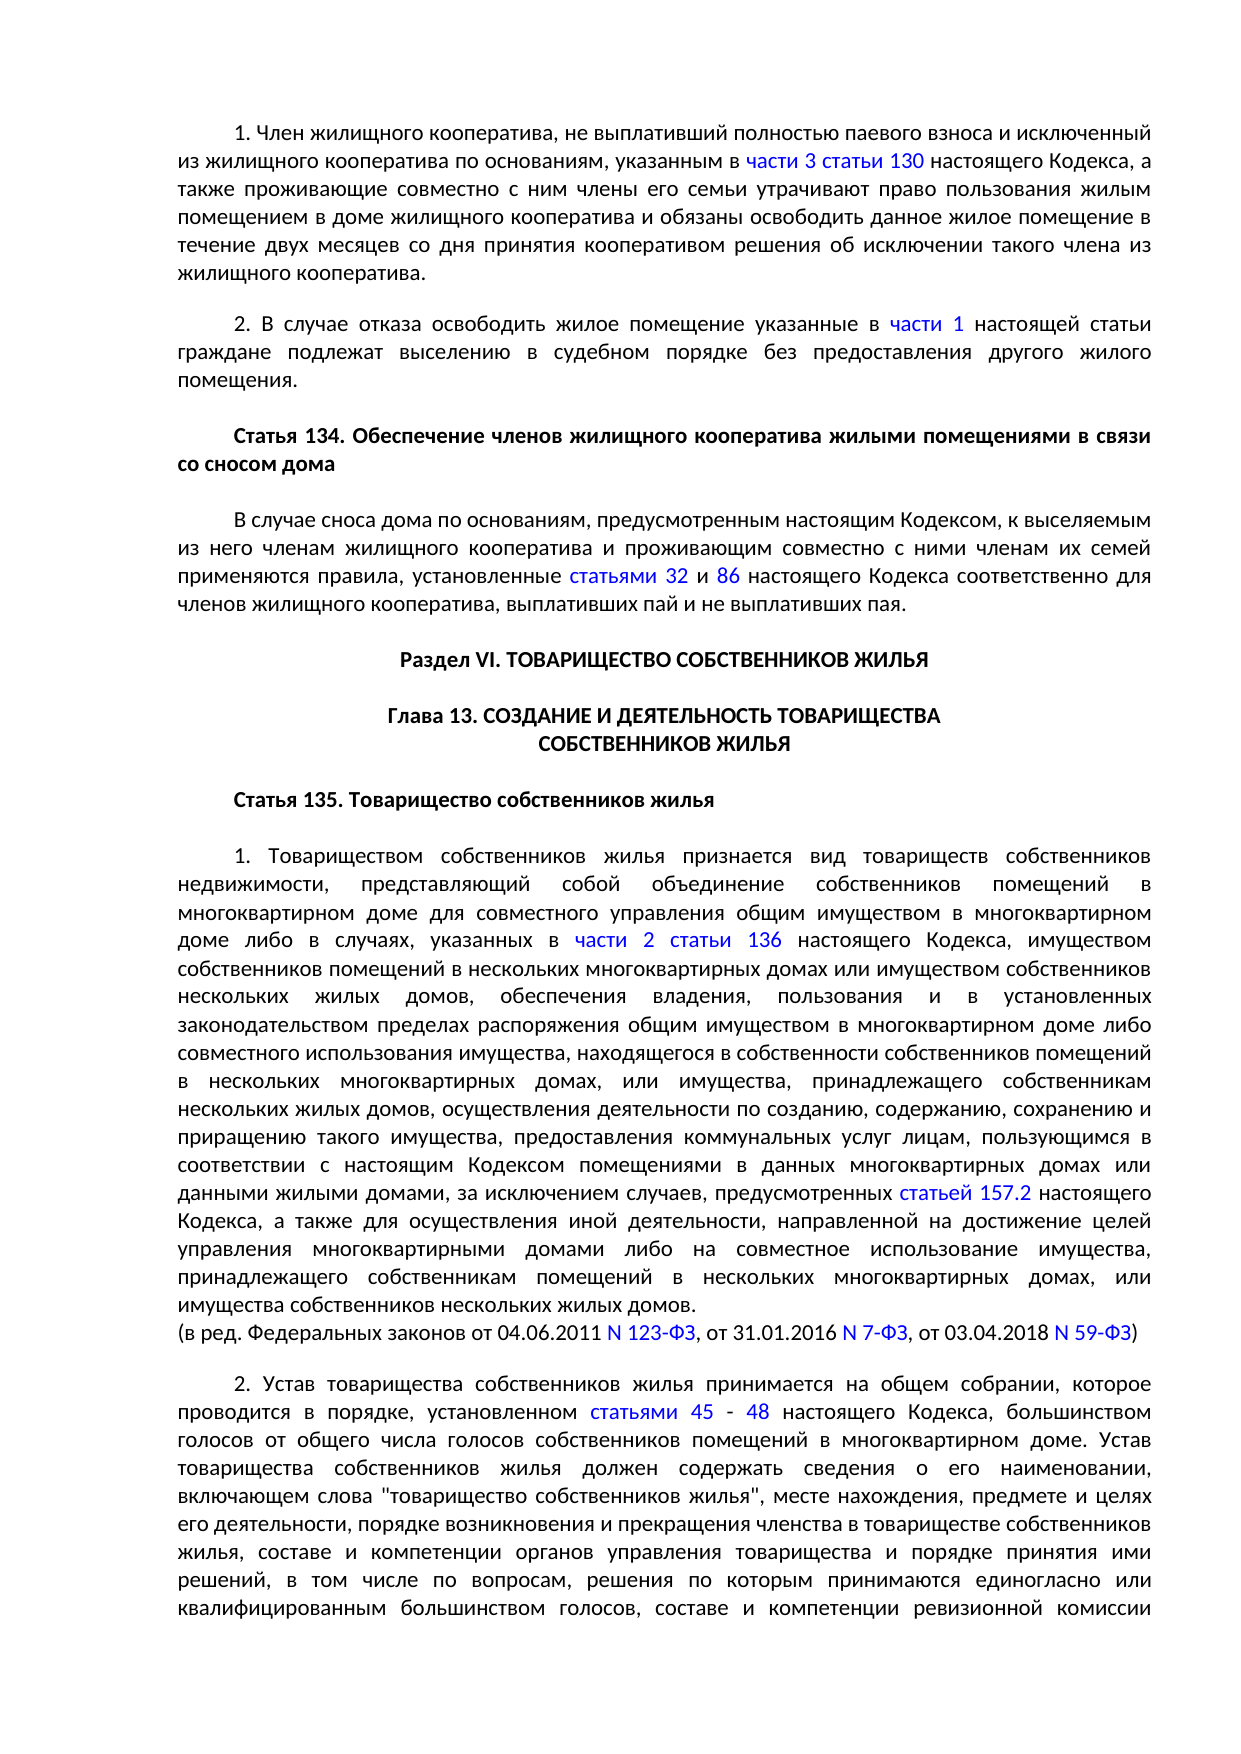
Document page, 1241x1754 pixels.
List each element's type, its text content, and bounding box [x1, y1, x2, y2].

title СОБСТВЕННИКОВ ЖИЛЬЯ [177, 729, 1152, 757]
text В случае сноса дома по основаниям, предусмотренным настоящим Кодексом, к выселяемым из него членам жилищного кооператива и проживающим совместно с ними членам их семей применяются правила, установленные статьями 32 и 86 настоящего Кодекса соответственно для членов жилищного кооператива, выплативших пай и не выплативших пая. [177, 505, 1152, 617]
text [177, 1369, 1152, 1621]
text (в ред. Федеральных законов от 04.06.2011 N 123-ФЗ, от 31.01.2016 N 7-ФЗ, от 03.04.2018 N 59-ФЗ) [177, 1318, 1152, 1346]
title Статья 134. Обеспечение членов жилищного кооператива жилыми помещениями в связи со сносом дома [177, 421, 1152, 477]
text 2. В случае отказа освободить жилое помещение указанные в части 1 настоящей статьи граждане подлежат выселению в судебном порядке без предоставления другого жилого помещения. [177, 309, 1152, 393]
title Глава 13. СОЗДАНИЕ И ДЕЯТЕЛЬНОСТЬ ТОВАРИЩЕСТВА [177, 701, 1152, 729]
text 1. Товариществом собственников жилья признается вид товариществ собственников недвижимости, представляющий собой объединение собственников помещений в многоквартирном доме для совместного управления общим имуществом в многоквартирном доме либо в случаях, указанных в части 2 статьи 136 настоящего Кодекса, имуществом собственников помещений в нескольких многоквартирных домах или имуществом собственников нескольких жилых домов, обеспечения владения, пользования и в установленных законодательством пределах распоряжения общим имуществом в многоквартирном доме либо совместного использования имущества, находящегося в собственности собственников помещений в нескольких многоквартирных домах, или имущества, принадлежащего собственникам нескольких жилых домов, осуществления деятельности по созданию, содержанию, сохранению и приращению такого имущества, предоставления коммунальных услуг лицам, пользующимся в соответствии с настоящим Кодексом помещениями в данных многоквартирных домах или данными жилыми домами, за исключением случаев, предусмотренных статьей 157.2 настоящего Кодекса, а также для осуществления иной деятельности, направленной на достижение целей управления многоквартирными домами либо на совместное использование имущества, принадлежащего собственникам помещений в нескольких многоквартирных домах, или имущества собственников нескольких жилых домов. [177, 842, 1152, 1318]
title Раздел VI. ТОВАРИЩЕСТВО СОБСТВЕННИКОВ ЖИЛЬЯ [177, 645, 1152, 673]
text 1. Член жилищного кооператива, не выплативший полностью паевого взноса и исключенный из жилищного кооператива по основаниям, указанным в части 3 статьи 130 настоящего Кодекса, а также проживающие совместно с ним члены его семьи утрачивают право пользования жилым помещением в доме жилищного кооператива и обязаны освободить данное жилое помещение в течение двух месяцев со дня принятия кооперативом решения об исключении такого члена из жилищного кооператива. [177, 118, 1152, 286]
title Статья 135. Товарищество собственников жилья [177, 786, 1152, 813]
